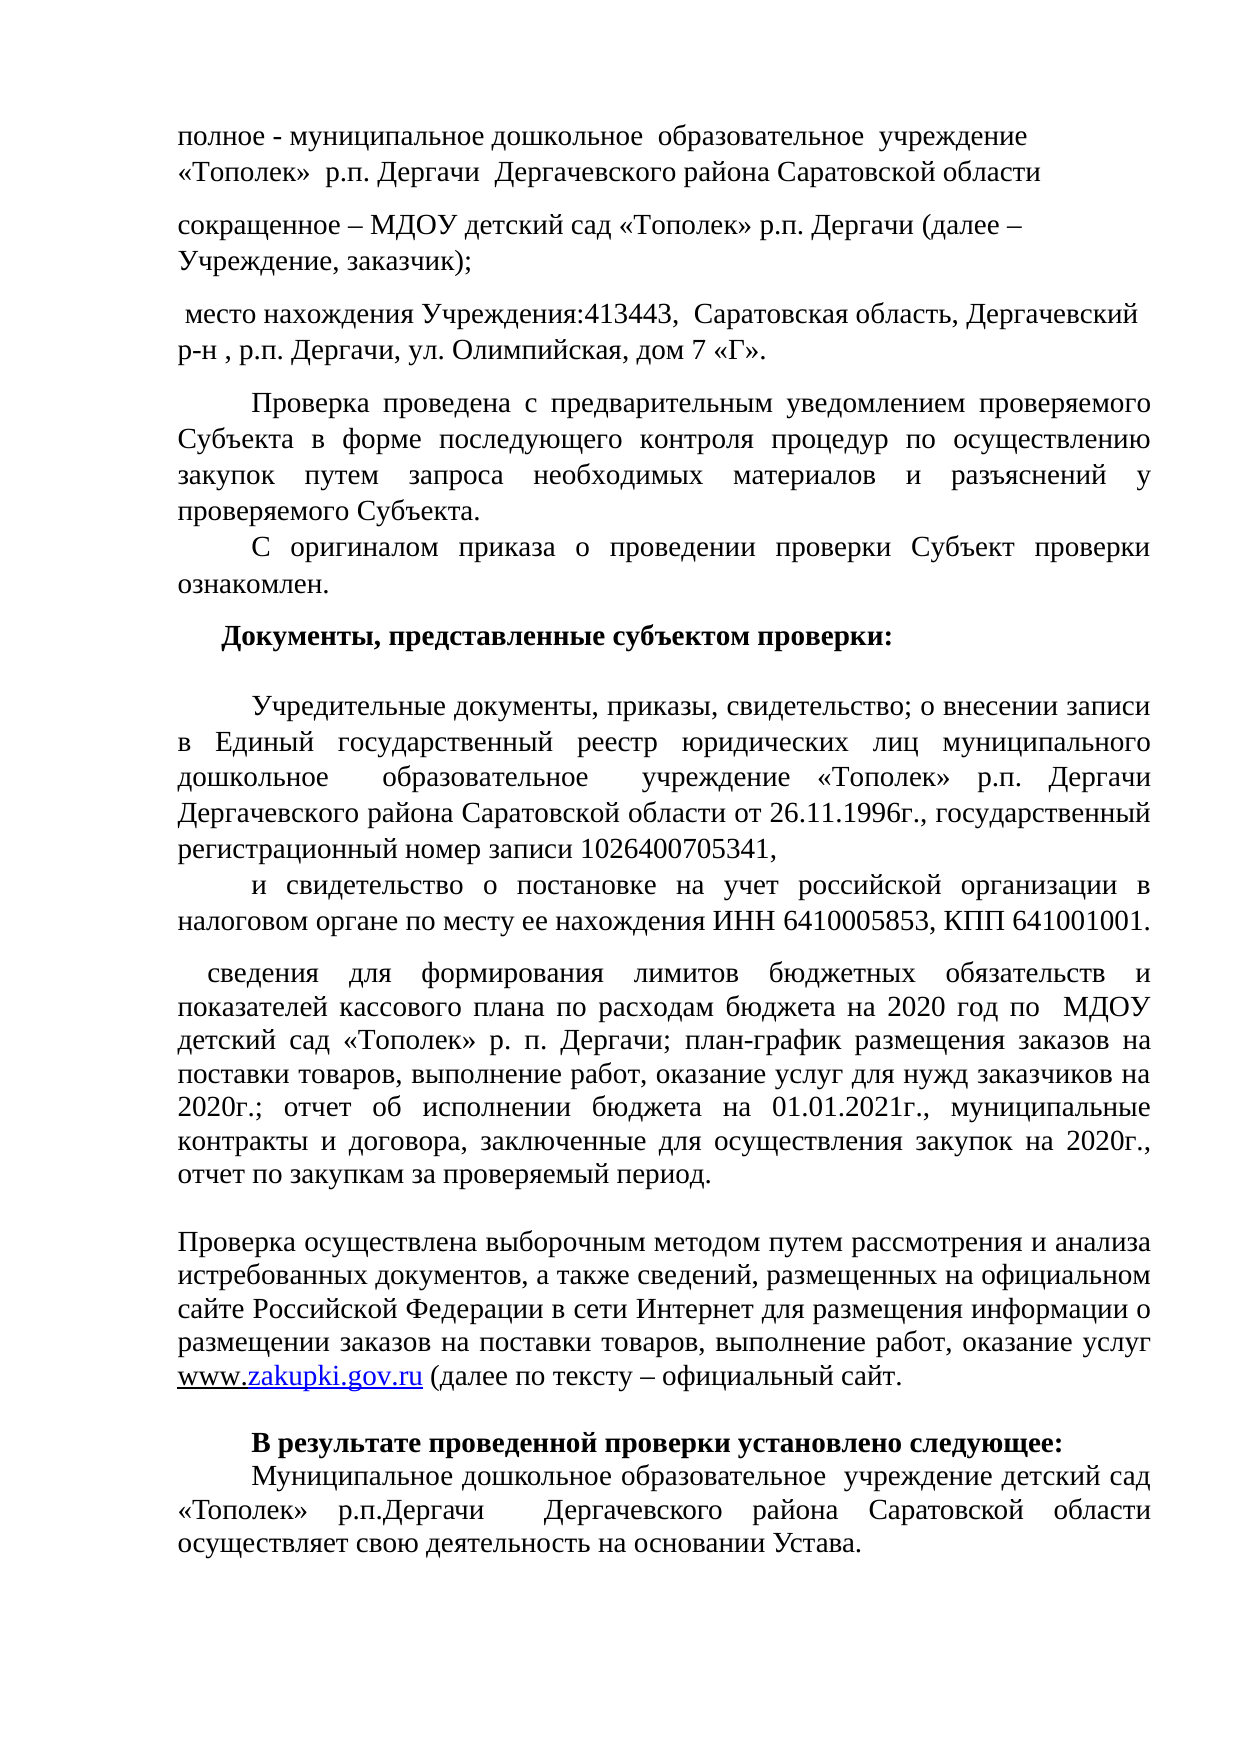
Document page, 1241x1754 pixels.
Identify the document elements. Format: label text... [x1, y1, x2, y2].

text место нахождения Учреждения:413443, Саратовская область, Дергачевский р-н , р.п. Дергачи, ул. Олимпийская, дом 7 «Г». [177, 296, 1152, 366]
text Учредительные документы, приказы, свидетельство; о внесении записи в Единый государственный реестр юридических лиц муниципального дошкольное образовательное учреждение «Тополек» р.п. Дергачи Дергачевского района Саратовской области от 26.11.1996г., государственный регистрационный номер записи 1026400705341, [177, 688, 1152, 865]
text Документы, представленные субъектом проверки: [177, 618, 1152, 652]
text сведения для формирования лимитов бюджетных обязательств и показателей кассового плана по расходам бюджета на 2020 год по МДОУ детский сад «Тополек» р. п. Дергачи; план-график размещения заказов на поставки товаров, выполнение работ, оказание услуг для нужд заказчиков на 2020г.; отчет об исполнении бюджета на 01.01.2021г., муниципальные контракты и договора, заключенные для осуществления закупок на 2020г., отчет по закупкам за проверяемый период. [177, 955, 1152, 1190]
text Проверка осуществлена выборочным методом путем рассмотрения и анализа истребованных документов, а также сведений, размещенных на официальном сайте Российской Федерации в сети Интернет для размещения информации о размещении заказов на поставки товаров, выполнение работ, оказание услуг www.zakupki.gov.ru (далее по тексту – официальный сайт. [177, 1224, 1152, 1391]
text сокращенное – МДОУ детский сад «Тополек» р.п. Дергачи (далее – Учреждение, заказчик); [177, 207, 1152, 277]
text и свидетельство о постановке на учет российской организации в налоговом органе по месту ее нахождения ИНН 6410005853, КПП 641001001. [177, 867, 1152, 936]
text В результате проведенной проверки установлено следующее: [177, 1425, 1152, 1458]
text Муниципальное дошкольное образовательное учреждение детский сад «Тополек» р.п.Дергачи Дергачевского района Саратовской области осуществляет свою деятельность на основании Устава. [177, 1458, 1152, 1559]
text С оригиналом приказа о проведении проверки Субъект проверки ознакомлен. [177, 529, 1152, 599]
text Проверка проведена с предварительным уведомлением проверяемого Субъекта в форме последующего контроля процедур по осуществлению закупок путем запроса необходимых материалов и разъяснений у проверяемого Субъекта. [177, 385, 1152, 527]
text полное - муниципальное дошкольное образовательное учреждение «Тополек» р.п. Дергачи Дергачевского района Саратовской области [177, 118, 1152, 188]
